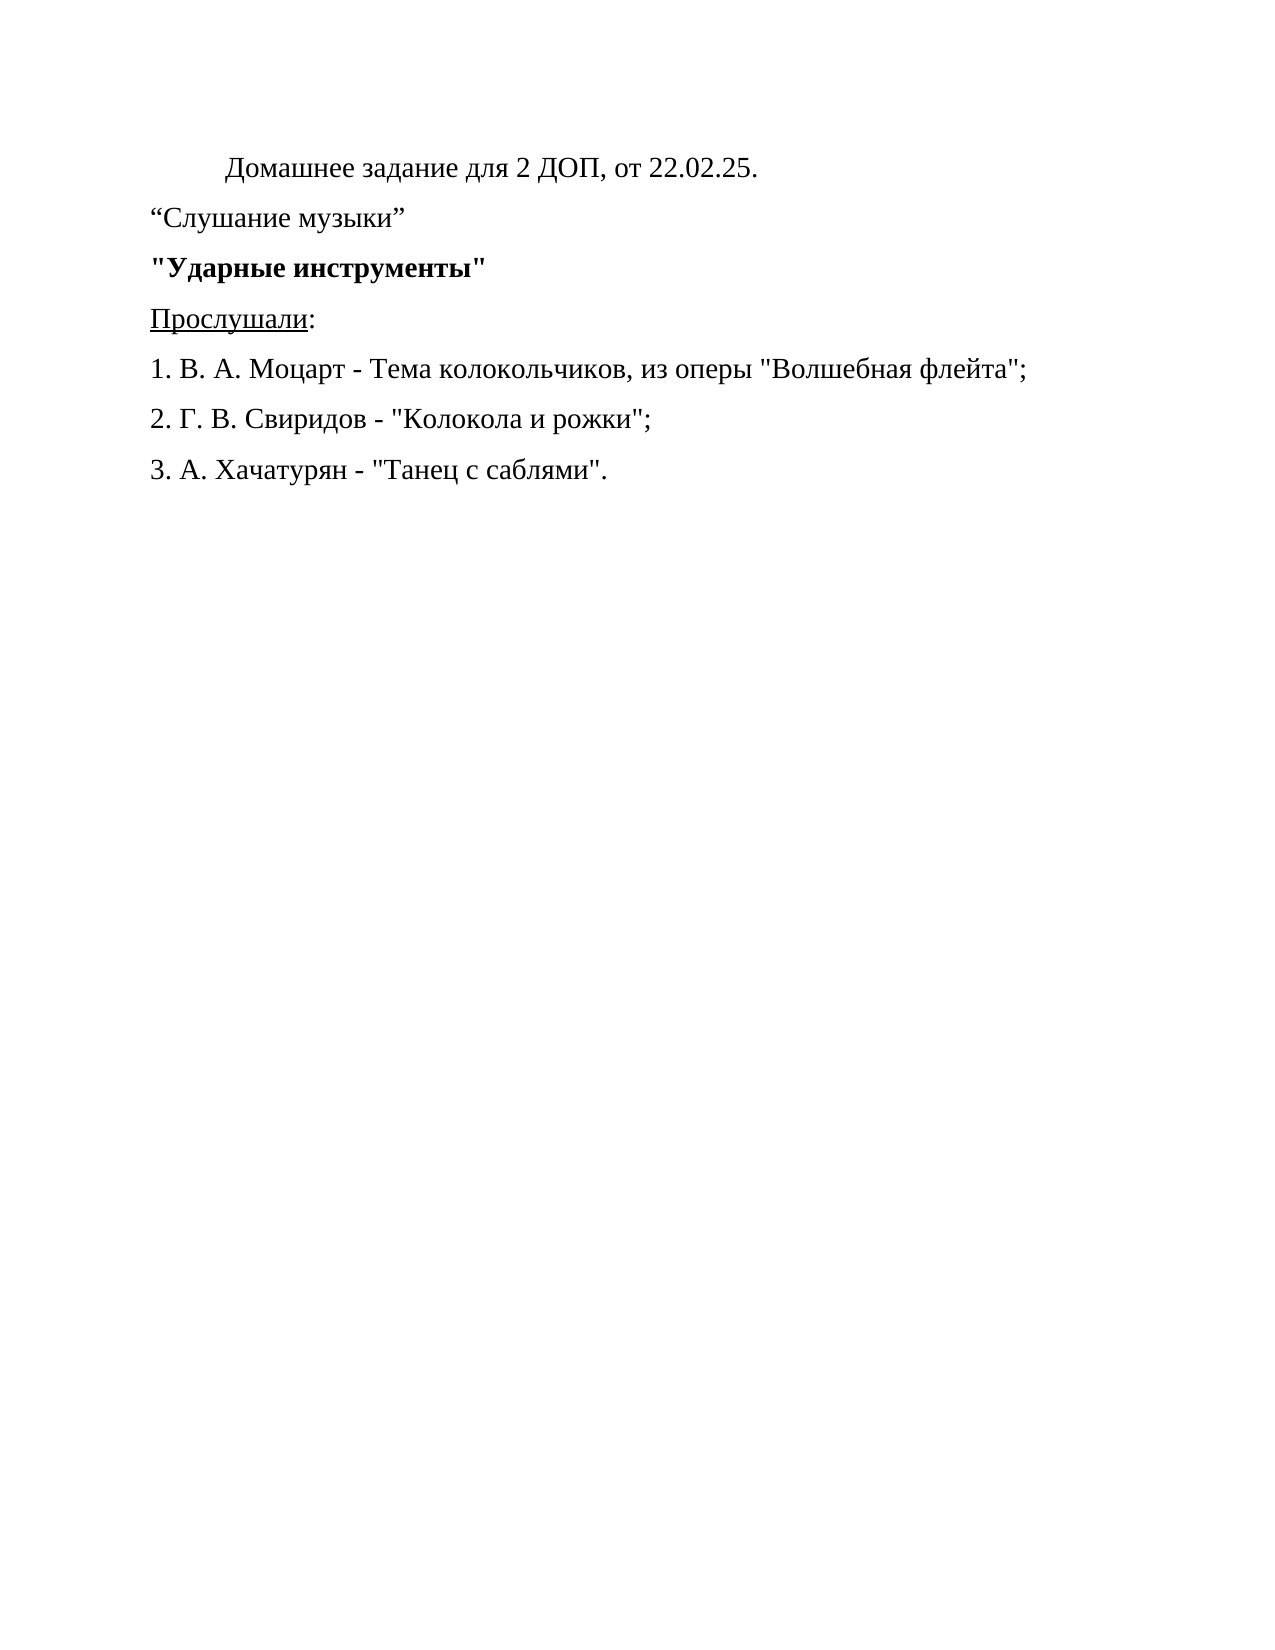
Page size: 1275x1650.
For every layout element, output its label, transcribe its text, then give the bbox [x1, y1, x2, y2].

text Домашнее задание для 2 ДОП, от 22.02.25. [225, 150, 1125, 183]
text 1. В. А. Моцарт - Тема колокольчиков, из оперы "Волшебная флейта"; [150, 351, 1125, 385]
text 3. А. Хачатурян - "Танец с саблями". [150, 452, 1125, 485]
text 2. Г. В. Свиридов - "Колокола и рожки"; [150, 402, 1125, 435]
text "Ударные инструменты" [150, 251, 1125, 284]
text Прослушали: [150, 301, 1125, 334]
text “Слушание музыки” [150, 200, 1125, 234]
